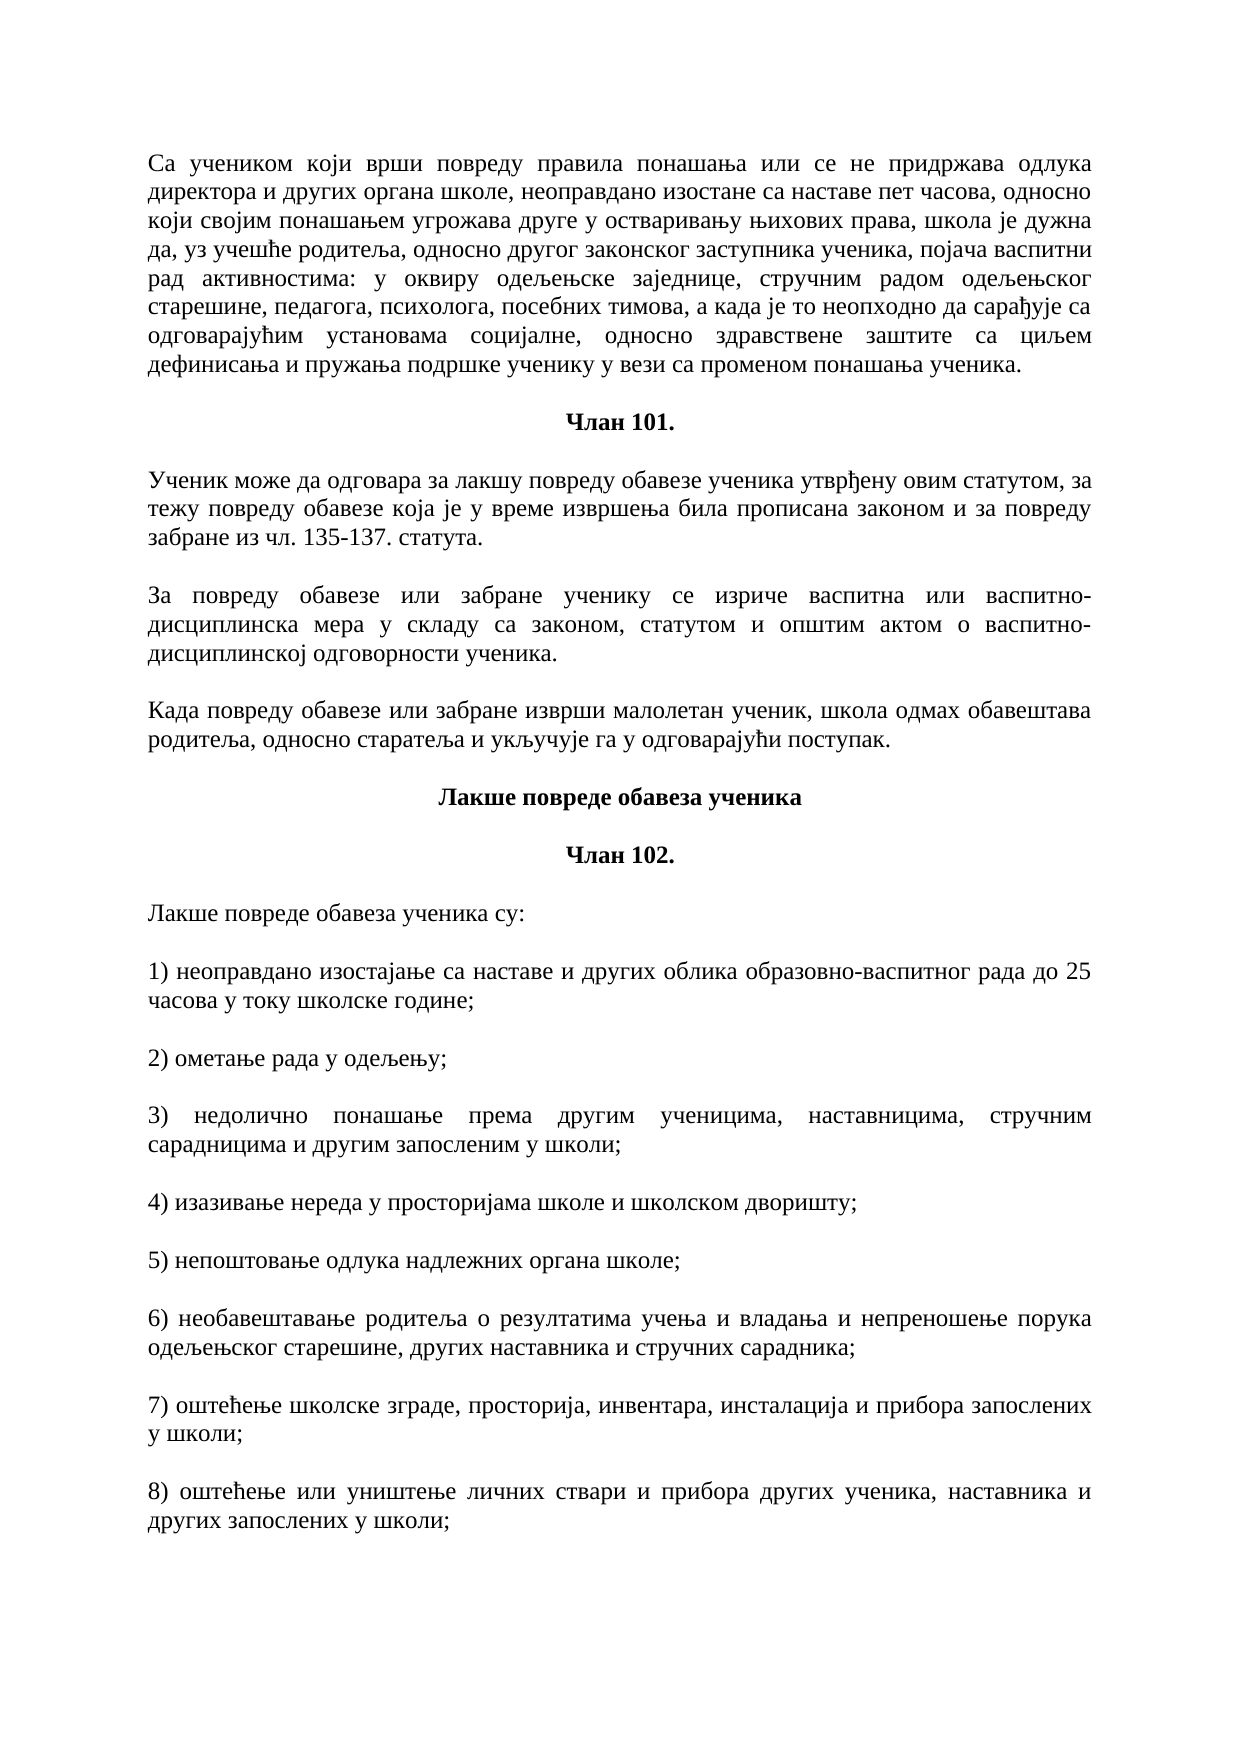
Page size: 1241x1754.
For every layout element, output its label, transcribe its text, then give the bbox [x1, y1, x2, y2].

text 5) непоштовање одлука надлежних органа школе; [148, 1245, 1093, 1274]
text 3) недолично понашање према другим ученицима, наставницима, стручним сарадницима и другим запосленим у школи; [148, 1101, 1093, 1158]
text 6) необавештавање родитеља о резултатима учења и владања и непреношење порука одељењског старешине, других наставника и стручних сарадника; [148, 1303, 1093, 1361]
text Када повреду обавезе или забране изврши малолетан ученик, школа одмах обавештава родитеља, односно старатеља и укључује га у одговарајући поступак. [148, 696, 1093, 753]
text За повреду обавезе или забране ученику се изриче васпитна или васпитно- дисциплинска мера у складу са законом, статутом и општим актом о васпитно- дисциплинској одговорности ученика. [148, 580, 1093, 666]
text Лакше повреде обавеза ученика су: [148, 898, 1093, 927]
text 4) изазивање нереда у просторијама школе и школском дворишту; [148, 1187, 1093, 1216]
text 2) ометање рада у одељењу; [148, 1043, 1093, 1071]
text Члан 102. [148, 840, 1093, 869]
text 1) неоправдано изостајање са наставе и других облика образовно-васпитног рада до 25 часова у току школске године; [148, 956, 1093, 1013]
text Ученик може да одговара за лакшу повреду обавезе ученика утврђену овим статутом, за тежу повреду обавезе која је у време извршења била прописана законом и за повреду забране из чл. 135-137. статута. [148, 465, 1093, 551]
text Са учеником који врши повреду правила понашања или се не придржава одлука директора и других органа школе, неоправдано изостане са наставе пет часова, односно који својим понашањем угрожава друге у остваривању њихових права, школа је дужна да, уз учешће родитеља, односно другог законског заступника ученика, појача васпитни рад активностима: у оквиру одељењске заједнице, стручним радом одељењског старешине, педагога, психолога, посебних тимова, а када је то неопходно да сарађује са одговарајућим установама социјалне, односно здравствене заштите са циљем дефинисања и пружања подршке ученику у вези са променом понашања ученика. [148, 148, 1093, 378]
text Лакше повреде обавеза ученика [148, 782, 1093, 811]
text 8) оштећење или уништење личних ствари и прибора других ученика, наставника и других запослених у школи; [148, 1476, 1093, 1534]
text Члан 101. [148, 407, 1093, 436]
text 7) оштећење школске зграде, просторија, инвентара, инсталација и прибора запослених у школи; [148, 1390, 1093, 1447]
